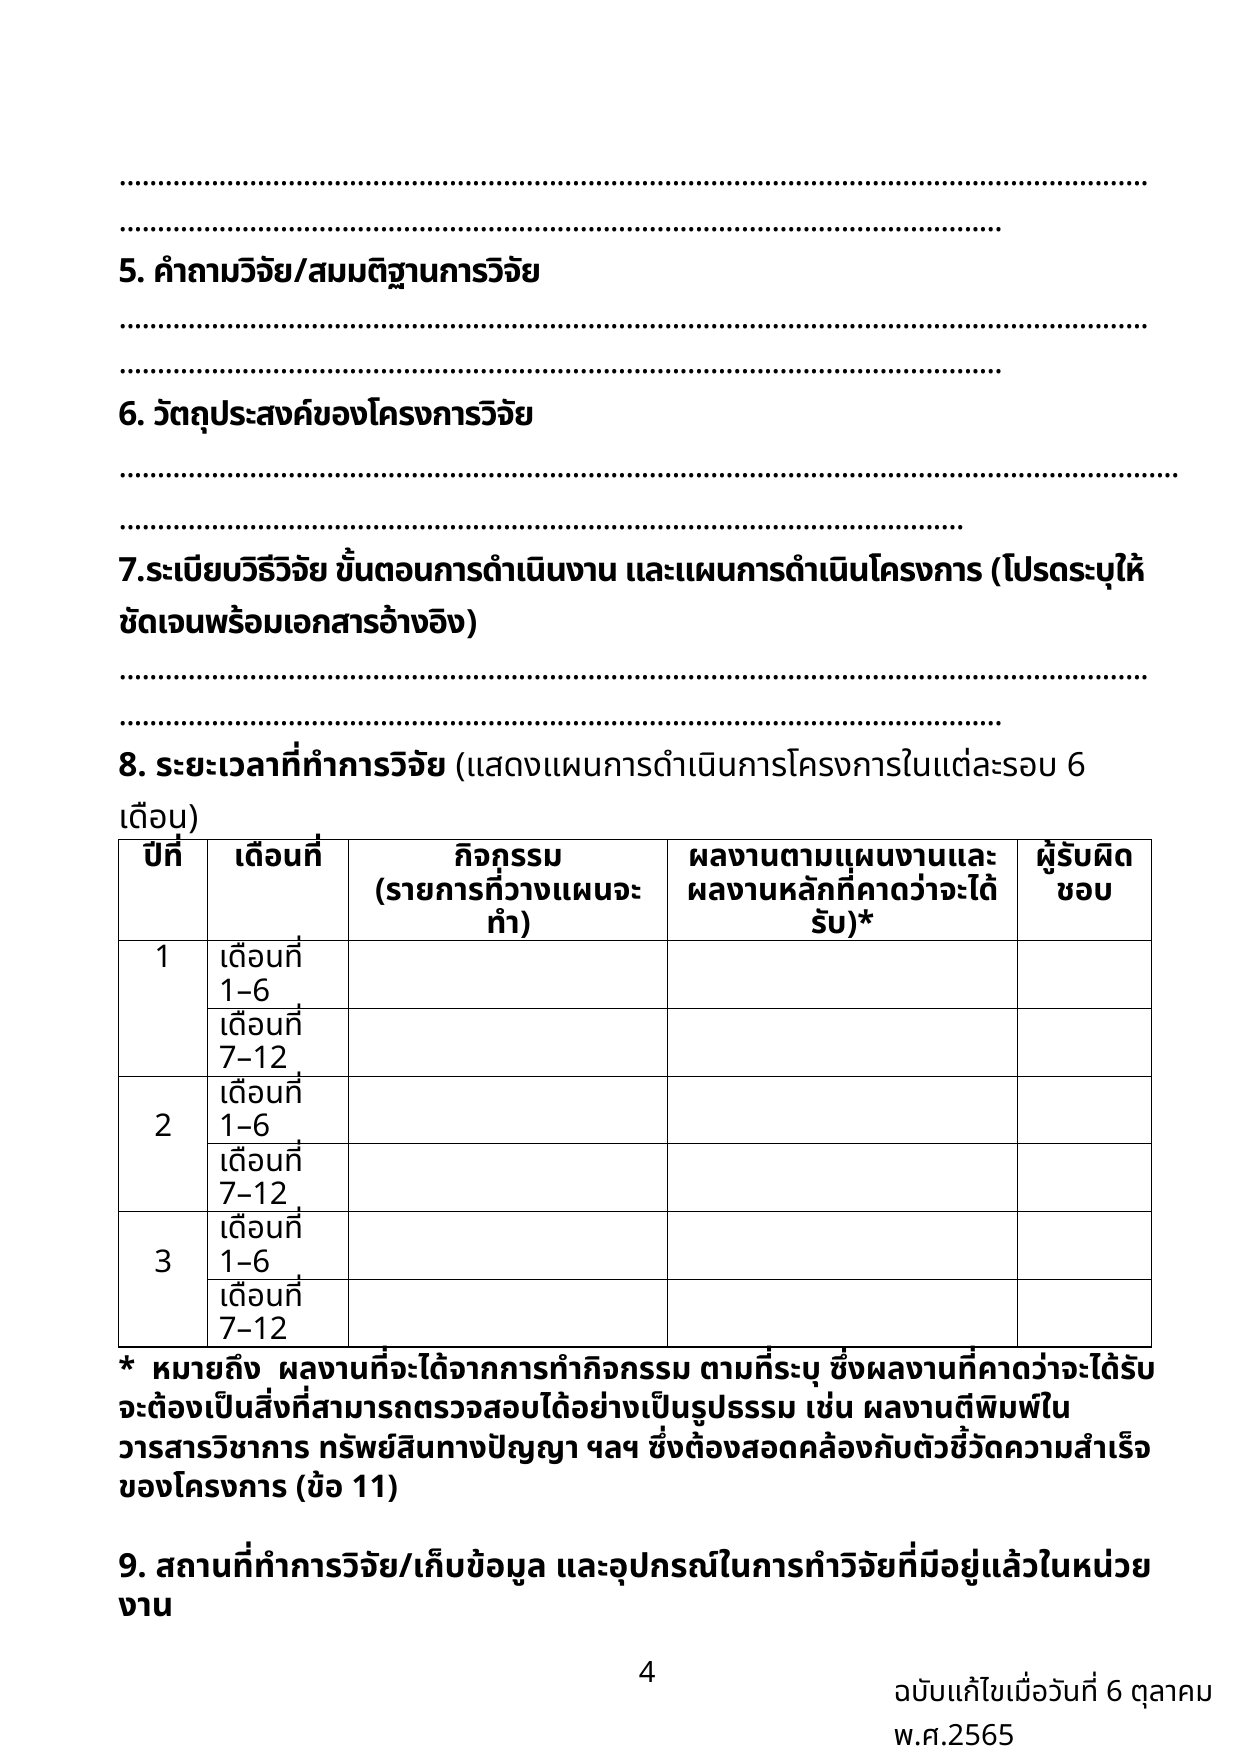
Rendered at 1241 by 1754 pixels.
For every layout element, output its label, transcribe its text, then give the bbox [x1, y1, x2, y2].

table_header กิจกรรม (รายการที่วางแผนจะทำ) [349, 840, 667, 940]
table_cell [349, 1077, 667, 1143]
table_cell [349, 941, 667, 1008]
text ........................................................................................................................................................................................................................................................ [118, 436, 1186, 540]
table_cell [668, 1009, 1017, 1076]
text 6. วัตถุประสงค์ของโครงการวิจัย [118, 384, 1186, 436]
text ......................................................................................................................................................................................................................................................... [118, 150, 1152, 241]
table_cell [349, 1212, 667, 1279]
table_header ผลงานตามแผนงานและผลงานหลักที่คาดว่าจะได้รับ)* [668, 840, 1017, 940]
table_cell เดือนที่ 1–6 [208, 1077, 348, 1143]
text ......................................................................................................................................................................................................................................................... [118, 293, 1152, 384]
table_cell [668, 1280, 1017, 1346]
table_cell [668, 1144, 1017, 1211]
table_cell [1018, 941, 1151, 1008]
text 7.ระเบียบวิธีวิจัย ขั้นตอนการดำเนินงาน และแผนการดำเนินโครงการ (โปรดระบุให้ชัดเจนพร้อมเอกสารอ้างอิง) [118, 540, 1186, 644]
text ......................................................................................................................................................................................................................................................... [118, 644, 1152, 735]
table_cell [1018, 1144, 1151, 1211]
table_cell [1018, 1212, 1151, 1279]
text 9. สถานที่ทำการวิจัย/เก็บข้อมูล และอุปกรณ์ในการทำวิจัยที่มีอยู่แล้วในหน่วยงาน [118, 1545, 1152, 1624]
table_cell [349, 1280, 667, 1346]
text * หมายถึง ผลงานที่จะได้จากการทำกิจกรรม ตามที่ระบุ ซึ่งผลงานที่คาดว่าจะได้รับจะต้องเป็นสิ่งที่สามารถตรวจสอบได้อย่างเป็นรูปธรรม เช่น ผลงานตีพิมพ์ในวารสารวิชาการ ทรัพย์สินทางปัญญา ฯลฯ ซึ่งต้องสอดคล้องกับตัวชี้วัดความสำเร็จของโครงการ (ข้อ 11) [118, 1347, 1156, 1506]
table_cell เดือนที่ 1–6 [208, 941, 348, 1008]
table_cell 2 [119, 1077, 207, 1211]
table_header ปีที่ [119, 840, 207, 940]
table_cell [668, 1077, 1017, 1143]
text 8. ระยะเวลาที่ทำการวิจัย (แสดงแผนการดำเนินการโครงการในแต่ละรอบ 6 เดือน) [118, 735, 1152, 839]
table_cell [349, 1144, 667, 1211]
table_cell [668, 941, 1017, 1008]
table_cell เดือนที่ 7–12 [208, 1009, 348, 1076]
table_cell เดือนที่ 1–6 [208, 1212, 348, 1279]
table_cell [1018, 1280, 1151, 1346]
table_cell [1018, 1077, 1151, 1143]
text 5. คำถามวิจัย/สมมติฐานการวิจัย [118, 241, 1152, 293]
table_header ผู้รับผิดชอบ [1018, 840, 1151, 940]
table_cell [349, 1009, 667, 1076]
table_cell [1018, 1009, 1151, 1076]
table_header เดือนที่ [208, 840, 348, 940]
table_cell เดือนที่ 7–12 [208, 1144, 348, 1211]
table_cell 1 [119, 941, 207, 1076]
table_cell 3 [119, 1212, 207, 1346]
table_cell เดือนที่ 7–12 [208, 1280, 348, 1346]
table_cell [668, 1212, 1017, 1279]
